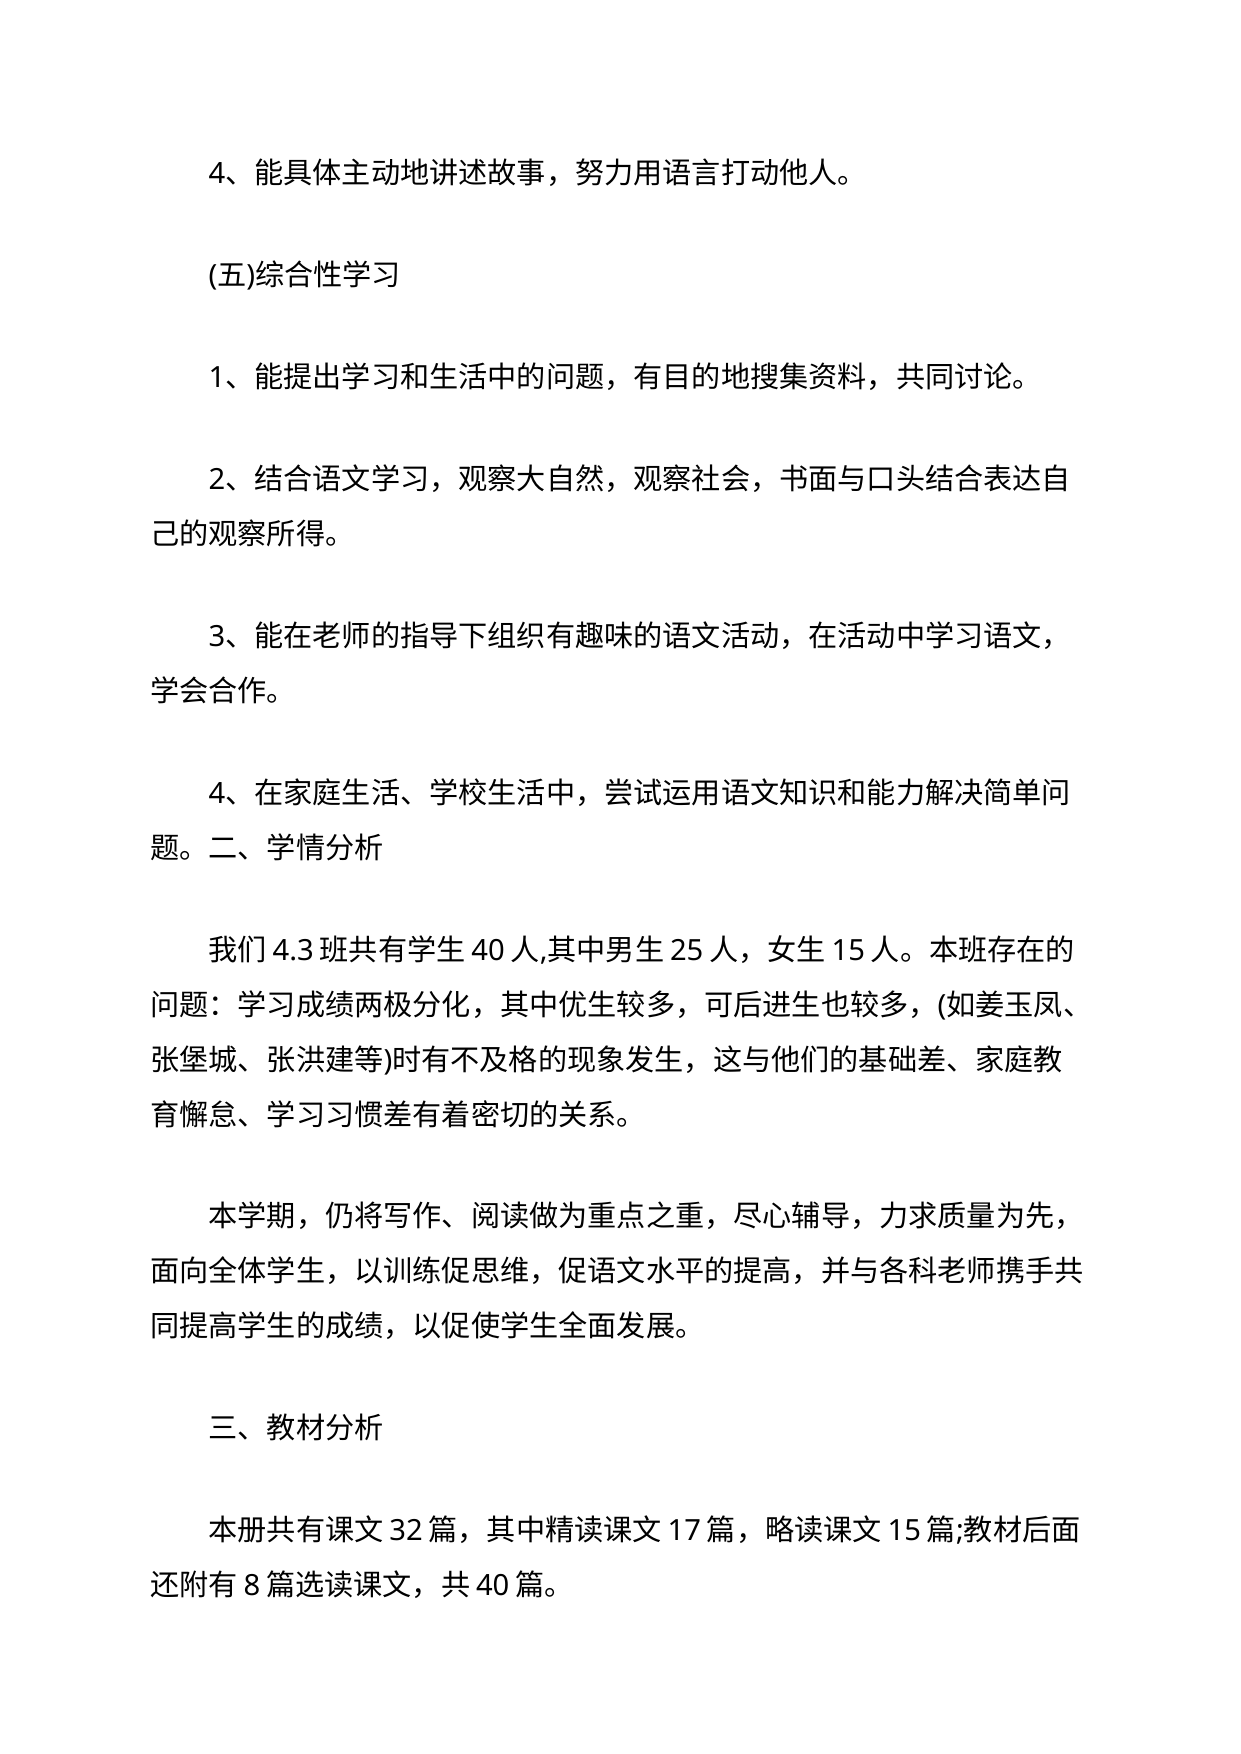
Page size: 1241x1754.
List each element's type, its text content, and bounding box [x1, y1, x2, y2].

text 4、能具体主动地讲述故事，努力用语言打动他人。 [150, 150, 1090, 192]
text (五)综合性学习 [150, 252, 1090, 294]
text 我们4.3班共有学生40人,其中男生25人，女生15人。本班存在的问题：学习成绩两极分化，其中优生较多，可后进生也较多，(如姜玉凤、张堡城、张洪建等)时有不及格的现象发生，这与他们的基础差、家庭教育懈怠、学习习惯差有着密切的关系。 [150, 926, 1090, 1133]
text 本学期，仍将写作、阅读做为重点之重，尽心辅导，力求质量为先，面向全体学生，以训练促思维，促语文水平的提高，并与各科老师携手共同提高学生的成绩，以促使学生全面发展。 [150, 1193, 1090, 1345]
text 1、能提出学习和生活中的问题，有目的地搜集资料，共同讨论。 [150, 354, 1090, 396]
text 本册共有课文32篇，其中精读课文17篇，略读课文15篇;教材后面还附有8篇选读课文，共40篇。 [150, 1506, 1090, 1604]
text 三、教材分析 [150, 1404, 1090, 1447]
text 2、结合语文学习，观察大自然，观察社会，书面与口头结合表达自己的观察所得。 [150, 456, 1090, 553]
text 3、能在老师的指导下组织有趣味的语文活动，在活动中学习语文，学会合作。 [150, 613, 1090, 710]
text 4、在家庭生活、学校生活中，尝试运用语文知识和能力解决简单问题。二、学情分析 [150, 769, 1090, 867]
